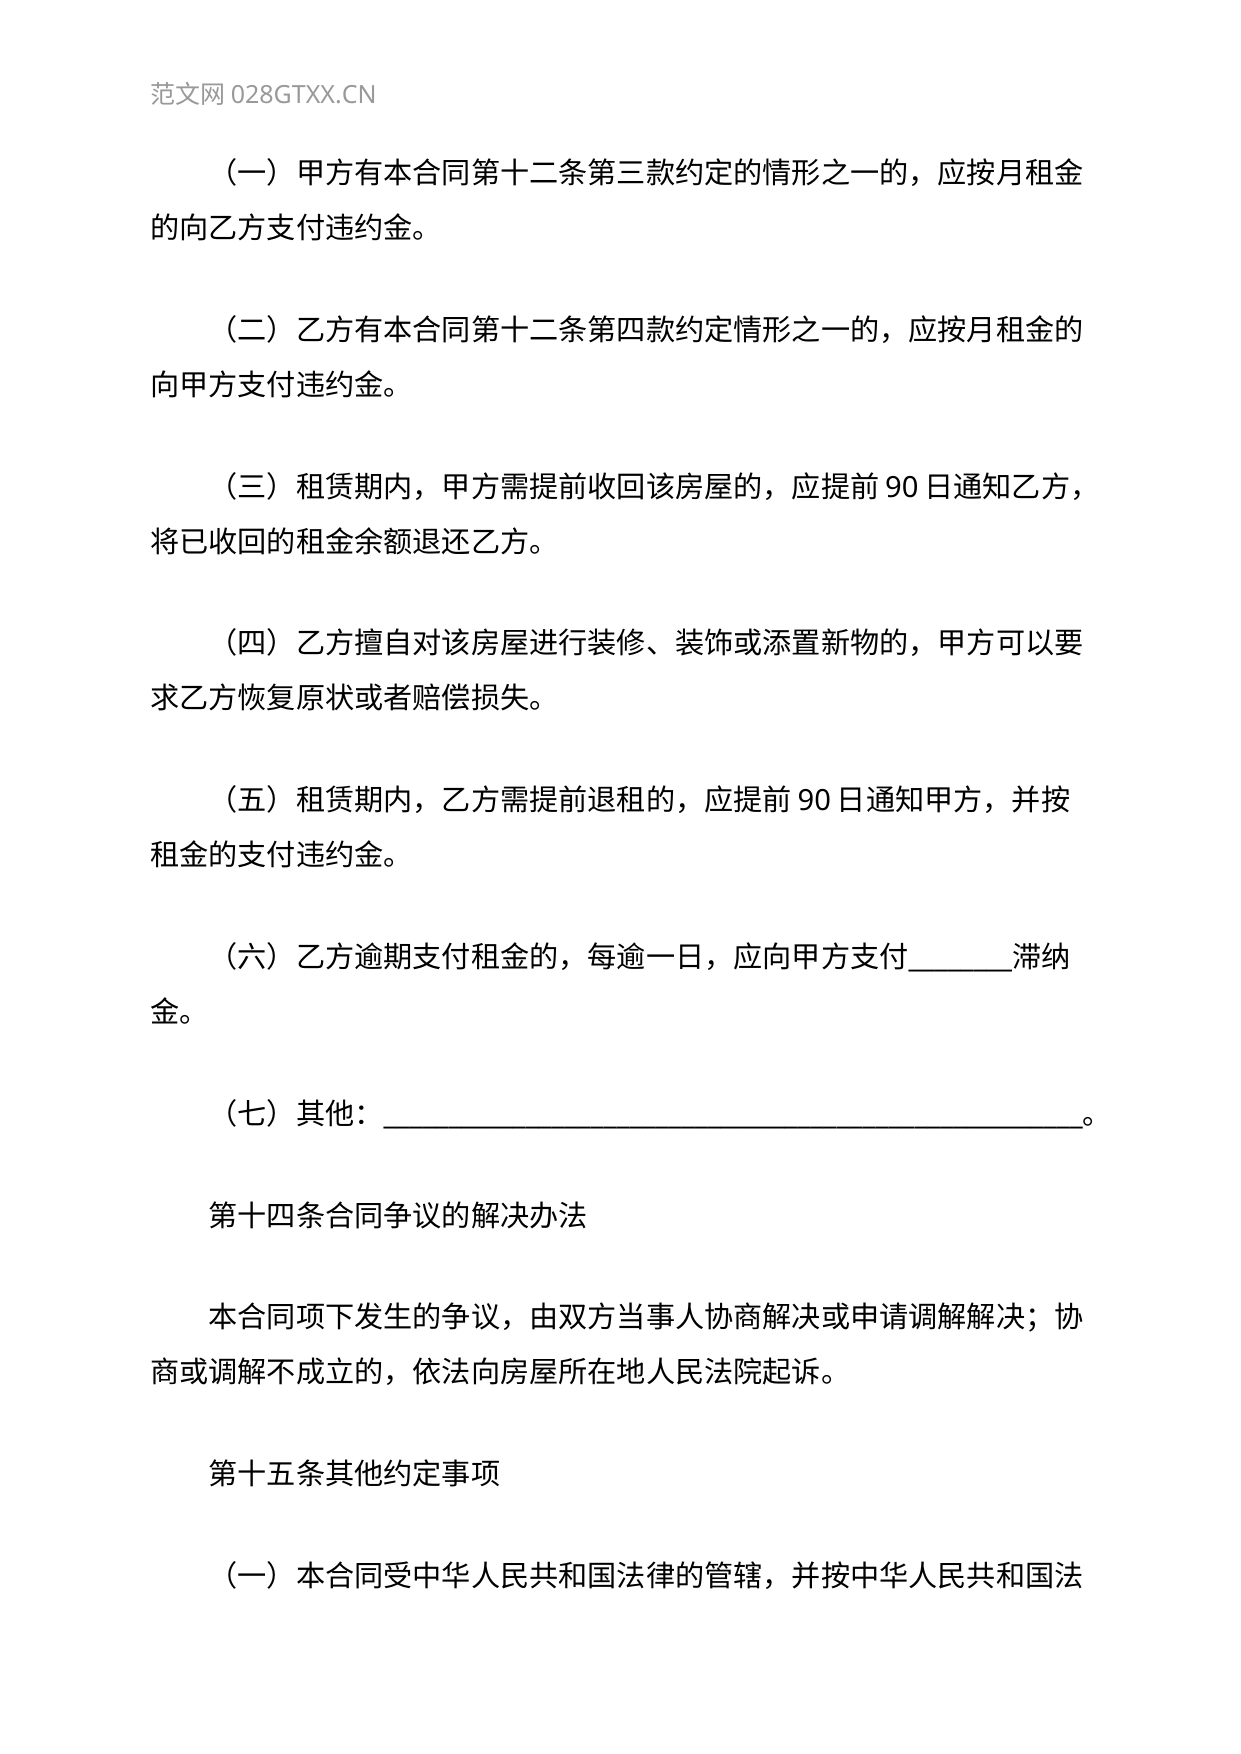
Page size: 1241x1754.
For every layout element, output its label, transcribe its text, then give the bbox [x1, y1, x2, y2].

text （四）乙方擅自对该房屋进行装修、装饰或添置新物的，甲方可以要求乙方恢复原状或者赔偿损失。 [150, 620, 1090, 717]
text （一）甲方有本合同第十二条第三款约定的情形之一的，应按月租金的向乙方支付违约金。 [150, 150, 1090, 247]
text （二）乙方有本合同第十二条第四款约定情形之一的，应按月租金的向甲方支付违约金。 [150, 307, 1090, 404]
text 第十四条合同争议的解决办法 [150, 1192, 1090, 1234]
text 本合同项下发生的争议，由双方当事人协商解决或申请调解解决；协商或调解不成立的，依法向房屋所在地人民法院起诉。 [150, 1294, 1090, 1391]
text （三）租赁期内，甲方需提前收回该房屋的，应提前90日通知乙方，将已收回的租金余额退还乙方。 [150, 463, 1090, 561]
text （五）租赁期内，乙方需提前退租的，应提前90日通知甲方，并按租金的支付违约金。 [150, 777, 1090, 874]
text （七）其他：______________________________________________________。 [150, 1090, 1090, 1133]
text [150, 1552, 1090, 1595]
text （六）乙方逾期支付租金的，每逾一日，应向甲方支付________滞纳金。 [150, 933, 1090, 1031]
text 第十五条其他约定事项 [150, 1451, 1090, 1493]
